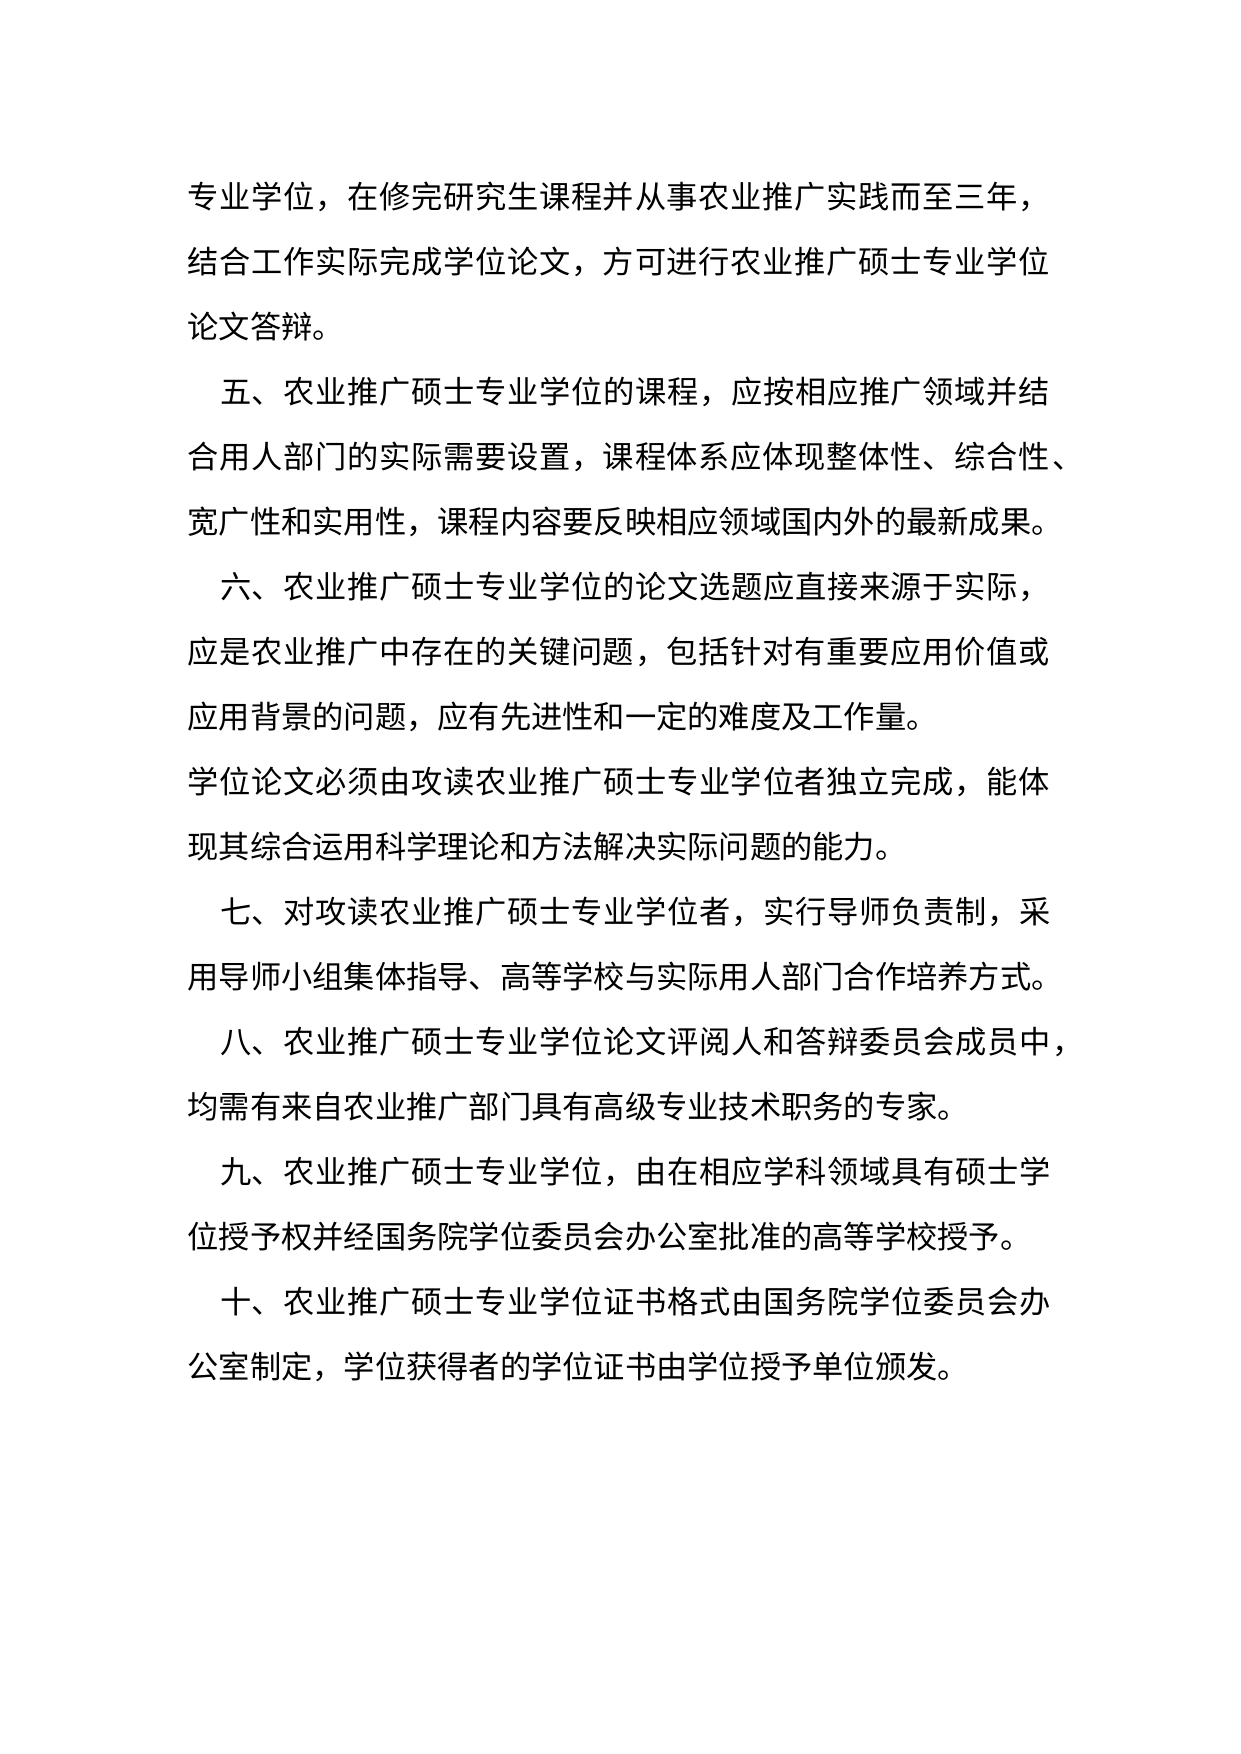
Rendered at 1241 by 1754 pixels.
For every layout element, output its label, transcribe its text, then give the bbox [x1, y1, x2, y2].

text 九、农业推广硕士专业学位，由在相应学科领域具有硕士学位授予权并经国务院学位委员会办公室批准的高等学校授予。 [187, 1137, 1053, 1267]
text 八、农业推广硕士专业学位论文评阅人和答辩委员会成员中，均需有来自农业推广部门具有高级专业技术职务的专家。 [187, 1007, 1053, 1137]
text 七、对攻读农业推广硕士专业学位者，实行导师负责制，采用导师小组集体指导、高等学校与实际用人部门合作培养方式。 [187, 877, 1053, 1007]
text 十、农业推广硕士专业学位证书格式由国务院学位委员会办公室制定，学位获得者的学位证书由学位授予单位颁发。 [187, 1267, 1053, 1397]
text 五、农业推广硕士专业学位的课程，应按相应推广领域并结合用人部门的实际需要设置，课程体系应体现整体性、综合性、宽广性和实用性，课程内容要反映相应领域国内外的最新成果。 [187, 357, 1053, 552]
text 专业学位，在修完研究生课程并从事农业推广实践而至三年，结合工作实际完成学位论文，方可进行农业推广硕士专业学位论文答辩。 [187, 162, 1053, 357]
text 六、农业推广硕士专业学位的论文选题应直接来源于实际，应是农业推广中存在的关键问题，包括针对有重要应用价值或应用背景的问题，应有先进性和一定的难度及工作量。 [187, 552, 1053, 747]
text 学位论文必须由攻读农业推广硕士专业学位者独立完成，能体现其综合运用科学理论和方法解决实际问题的能力。 [187, 747, 1053, 877]
